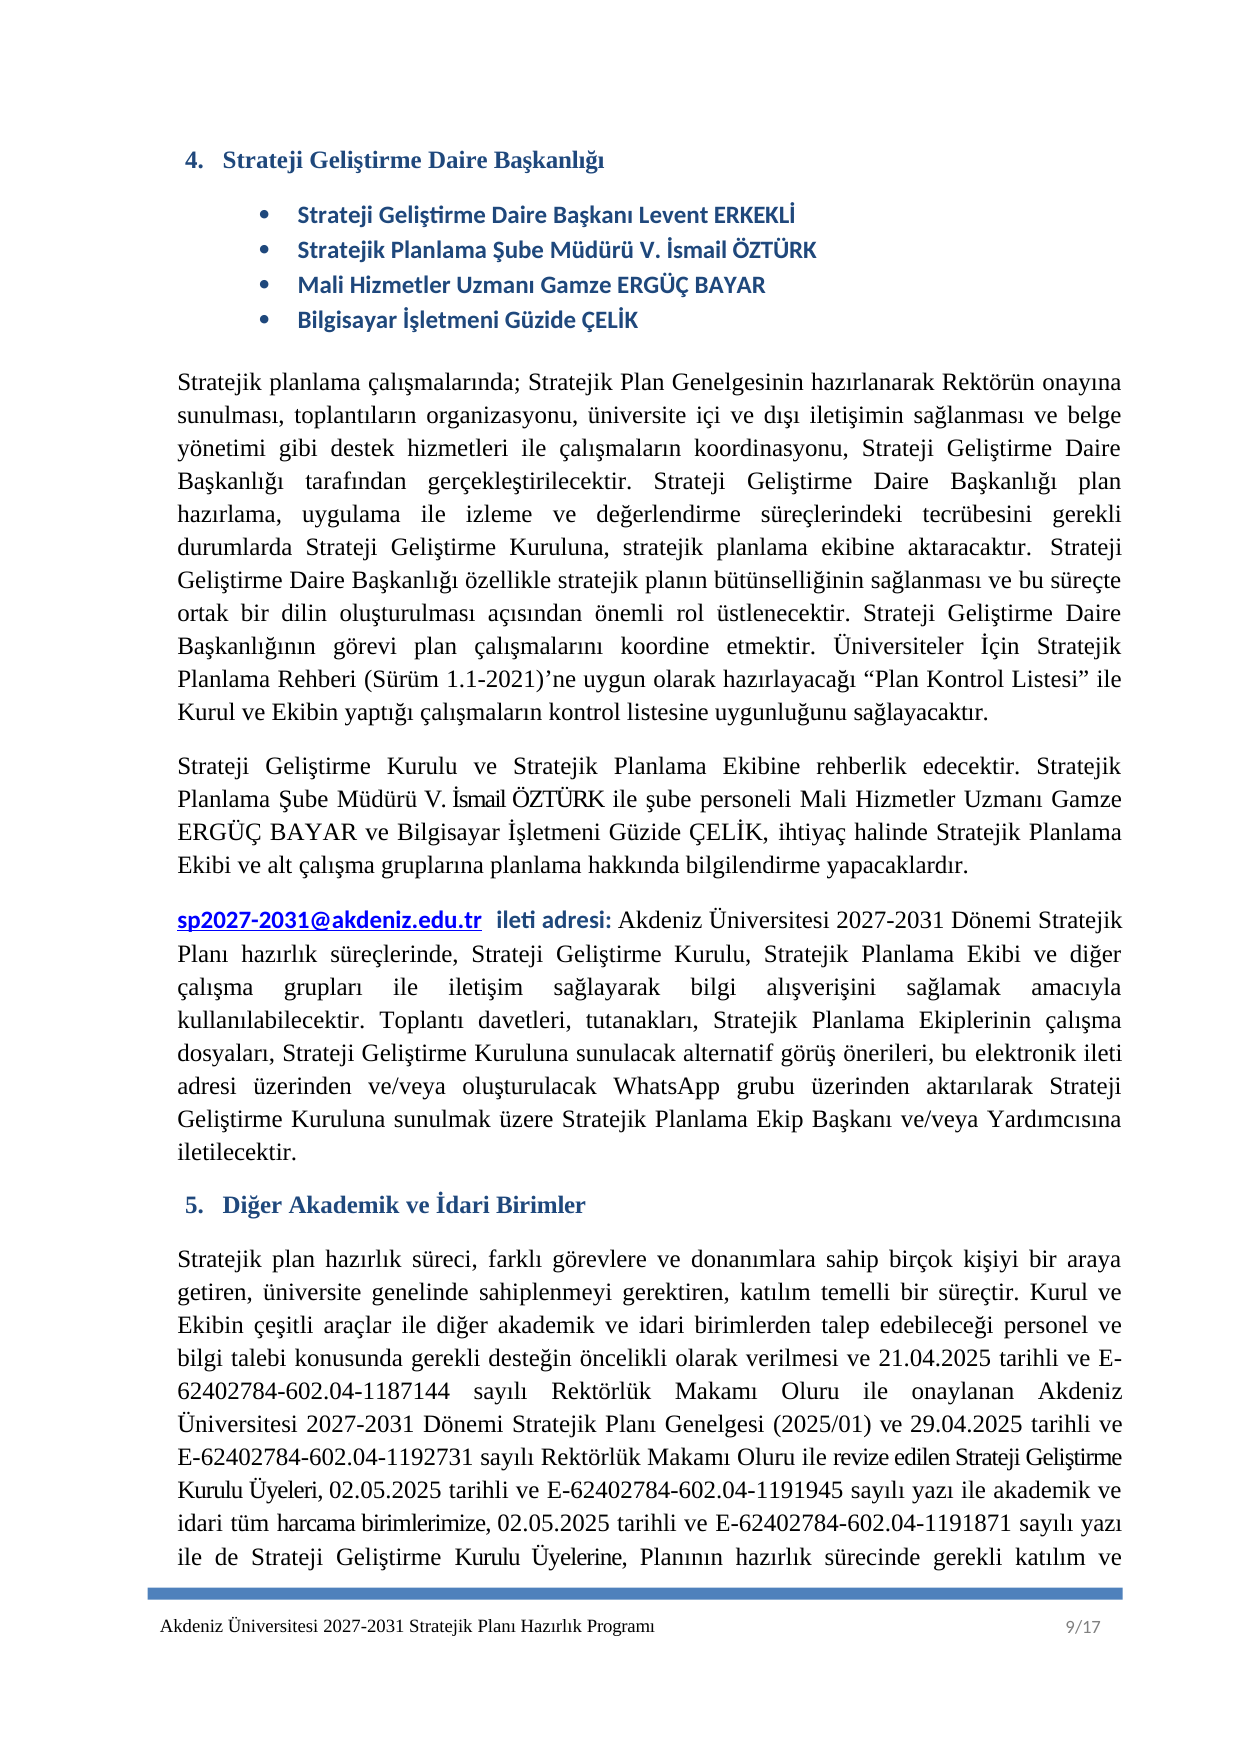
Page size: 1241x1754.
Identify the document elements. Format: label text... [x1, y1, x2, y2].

list Mali Hizmetler Uzmanı Gamze ERGÜÇ BAYAR [260, 269, 1137, 300]
list Stratejik Planlama Şube Müdürü V. İsmail ÖZTÜRK [260, 234, 1137, 264]
list Diğer Akademik ve İdari Birimler [185, 1191, 1137, 1219]
list Bilgisayar İşletmeni Güzide ÇELİK [260, 304, 1137, 335]
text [177, 1244, 1123, 1570]
text Strateji Geliştirme Kurulu ve Stratejik Planlama Ekibine rehberlik edecektir. Stratejik Planlama Şube Müdürü V. İsmail ÖZTÜRK ile şube personeli Mali Hizmetler Uzmanı Gamze ERGÜÇ BAYAR ve Bilgisayar İşletmeni Güzide ÇELİK, ihtiyaç halinde Stratejik Planlama Ekibi ve alt çalışma gruplarına planlama hakkında bilgilendirme yapacaklardır. [177, 751, 1122, 879]
text Stratejik planlama çalışmalarında; Stratejik Plan Genelgesinin hazırlanarak Rektörün onayına sunulması, toplantıların organizasyonu, üniversite içi ve dışı iletişimin sağlanması ve belge yönetimi gibi destek hizmetleri ile çalışmaların koordinasyonu, Strateji Geliştirme Daire Başkanlığı tarafından gerçekleştirilecektir. Strateji Geliştirme Daire Başkanlığı plan hazırlama, uygulama ile izleme ve değerlendirme süreçlerindeki tecrübesini gerekli durumlarda Strateji Geliştirme Kuruluna, stratejik planlama ekibine aktaracaktır. Strateji Geliştirme Daire Başkanlığı özellikle stratejik planın bütünselliğinin sağlanması ve bu süreçte ortak bir dilin oluşturulması açısından önemli rol üstlenecektir. Strateji Geliştirme Daire Başkanlığının görevi plan çalışmalarını koordine etmektir. Üniversiteler İçin Stratejik Planlama Rehberi (Sürüm 1.1-2021)’ne uygun olarak hazırlayacağı “Plan Kontrol Listesi” ile Kurul ve Ekibin yaptığı çalışmaların kontrol listesine uygunluğunu sağlayacaktır. [177, 367, 1122, 726]
list Strateji Geliştirme Daire Başkanlığı [185, 145, 1137, 174]
list Strateji Geliştirme Daire Başkanı Levent ERKEKLİ [260, 199, 1137, 230]
text sp2027-2031@akdeniz.edu.tr ileti adresi: Akdeniz Üniversitesi 2027-2031 Dönemi Stratejik Planı hazırlık süreçlerinde, Strateji Geliştirme Kurulu, Stratejik Planlama Ekibi ve diğer çalışma grupları ile iletişim sağlayarak bilgi alışverişini sağlamak amacıyla kullanılabilecektir. Toplantı davetleri, tutanakları, Stratejik Planlama Ekiplerinin çalışma dosyaları, Strateji Geliştirme Kuruluna sunulacak alternatif görüş önerileri, bu elektronik ileti adresi üzerinden ve/veya oluşturulacak WhatsApp grubu üzerinden aktarılarak Strateji Geliştirme Kuruluna sunulmak üzere Stratejik Planlama Ekip Başkanı ve/veya Yardımcısına iletilecektir. [177, 904, 1122, 1166]
